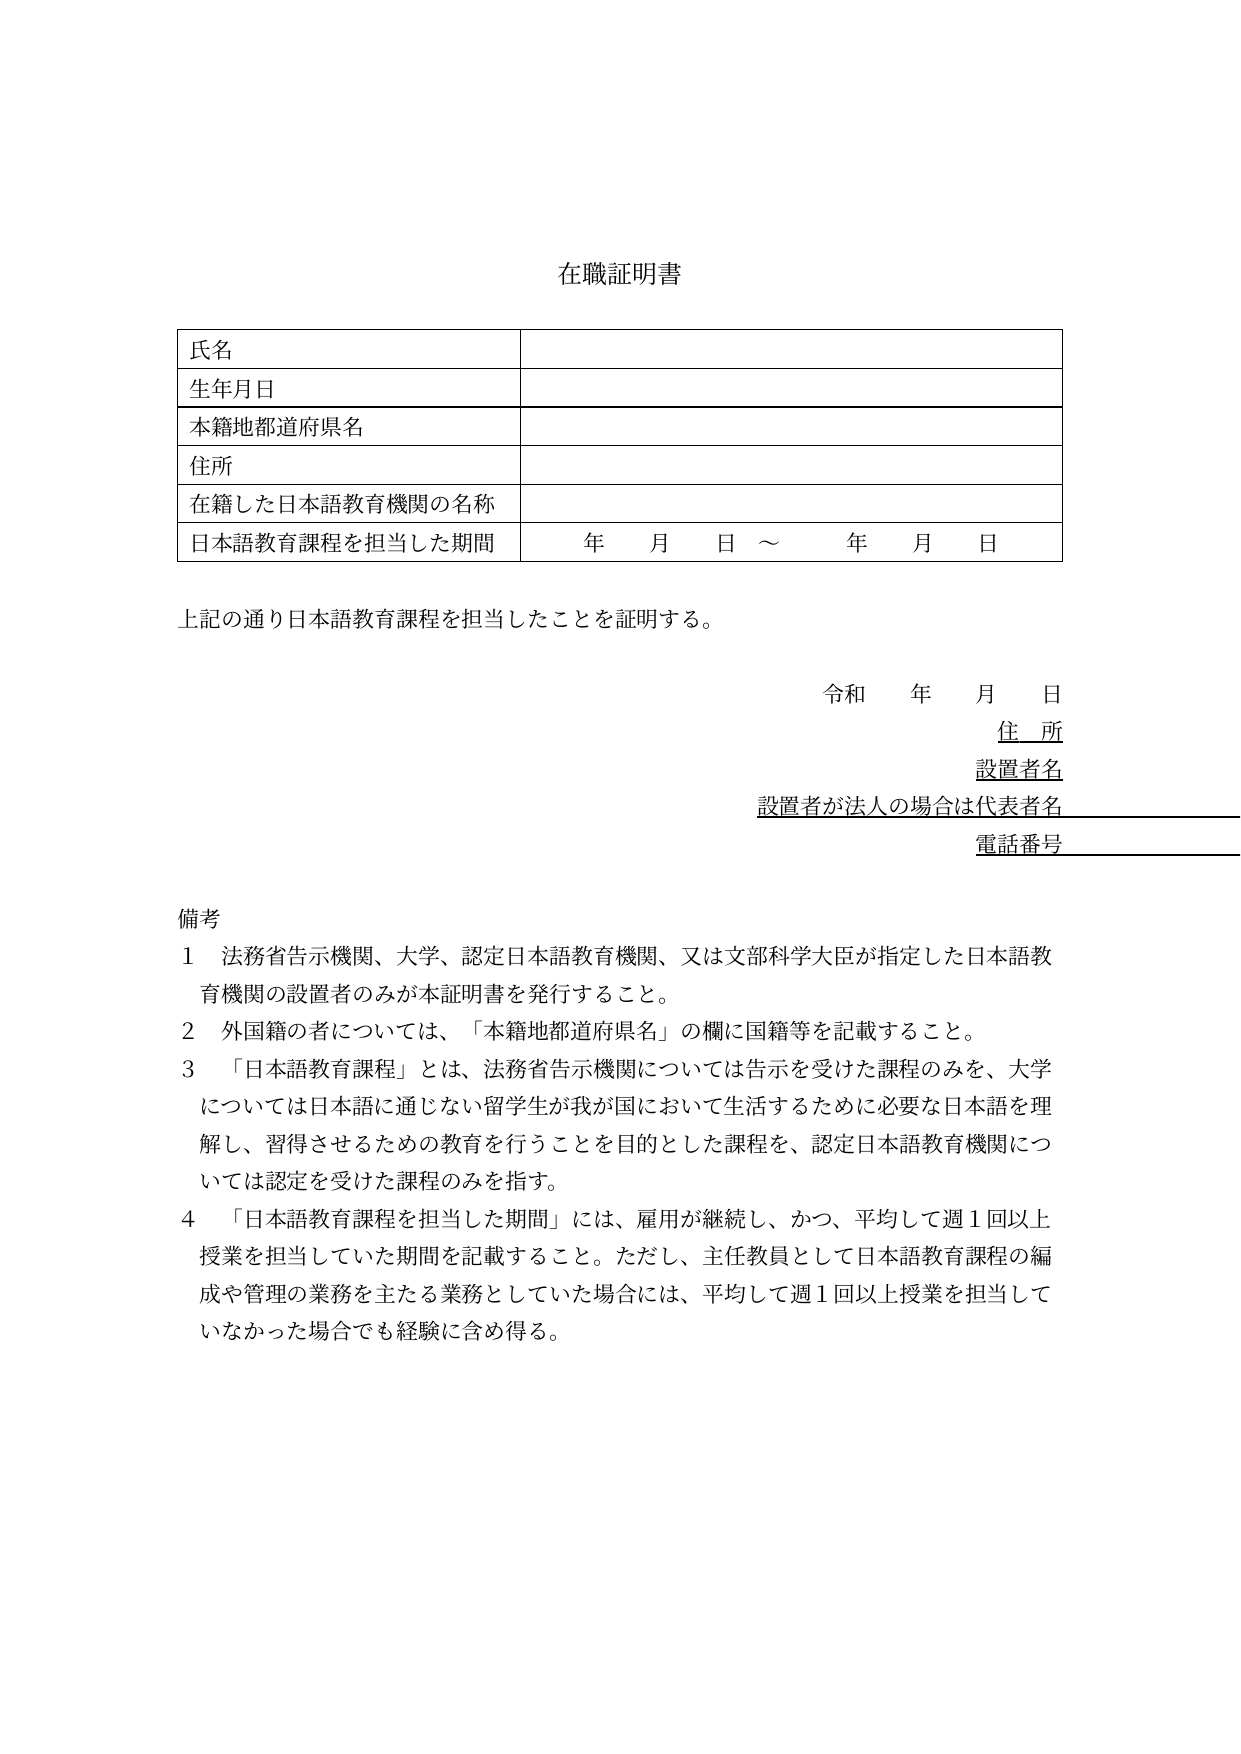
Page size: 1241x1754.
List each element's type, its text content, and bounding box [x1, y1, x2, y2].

table_cell 在籍した日本語教育機関の名称 [178, 485, 520, 522]
table_cell 住所 [178, 446, 520, 483]
text ４ 「日本語教育課程を担当した期間」には、雇用が継続し、かつ、平均して週１回以上授業を担当していた期間を記載すること。ただし、主任教員として日本語教育課程の編成や管理の業務を主たる業務としていた場合には、平均して週１回以上授業を担当していなかった場合でも経験に含め得る。 [177, 1199, 1063, 1349]
text ２ 外国籍の者については、「本籍地都道府県名」の欄に国籍等を記載すること。 [177, 1012, 1063, 1049]
table_cell [521, 408, 1062, 445]
table_cell 日本語教育課程を担当した期間 [178, 523, 520, 561]
table_header 氏名 [178, 330, 520, 368]
text 上記の通り日本語教育課程を担当したことを証明する。 [177, 599, 1063, 637]
text 設置者が法人の場合は代表者名 [177, 787, 1063, 824]
text 備考 [177, 899, 1063, 937]
text １ 法務省告示機関、大学、認定日本語教育機関、又は文部科学大臣が指定した日本語教育機関の設置者のみが本証明書を発行すること。 [177, 937, 1063, 1012]
text 住所 [177, 712, 1063, 749]
table_cell 本籍地都道府県名 [178, 408, 520, 445]
text 電話番号 [177, 824, 1063, 862]
table_header [521, 330, 1062, 368]
table_cell 生年月日 [178, 369, 520, 406]
table_cell [521, 446, 1062, 483]
text 在職証明書 [177, 254, 1063, 292]
table_cell [521, 369, 1062, 406]
text 設置者名 [177, 749, 1063, 787]
text 令和 年 月 日 [177, 674, 1063, 712]
table_cell [521, 485, 1062, 522]
table_cell 年 月 日 ～ 年 月 日 [521, 523, 1062, 561]
text ３ 「日本語教育課程」とは、法務省告示機関については告示を受けた課程のみを、大学については日本語に通じない留学生が我が国において生活するために必要な日本語を理解し、習得させるための教育を行うことを目的とした課程を、認定日本語教育機関については認定を受けた課程のみを指す。 [177, 1049, 1063, 1199]
